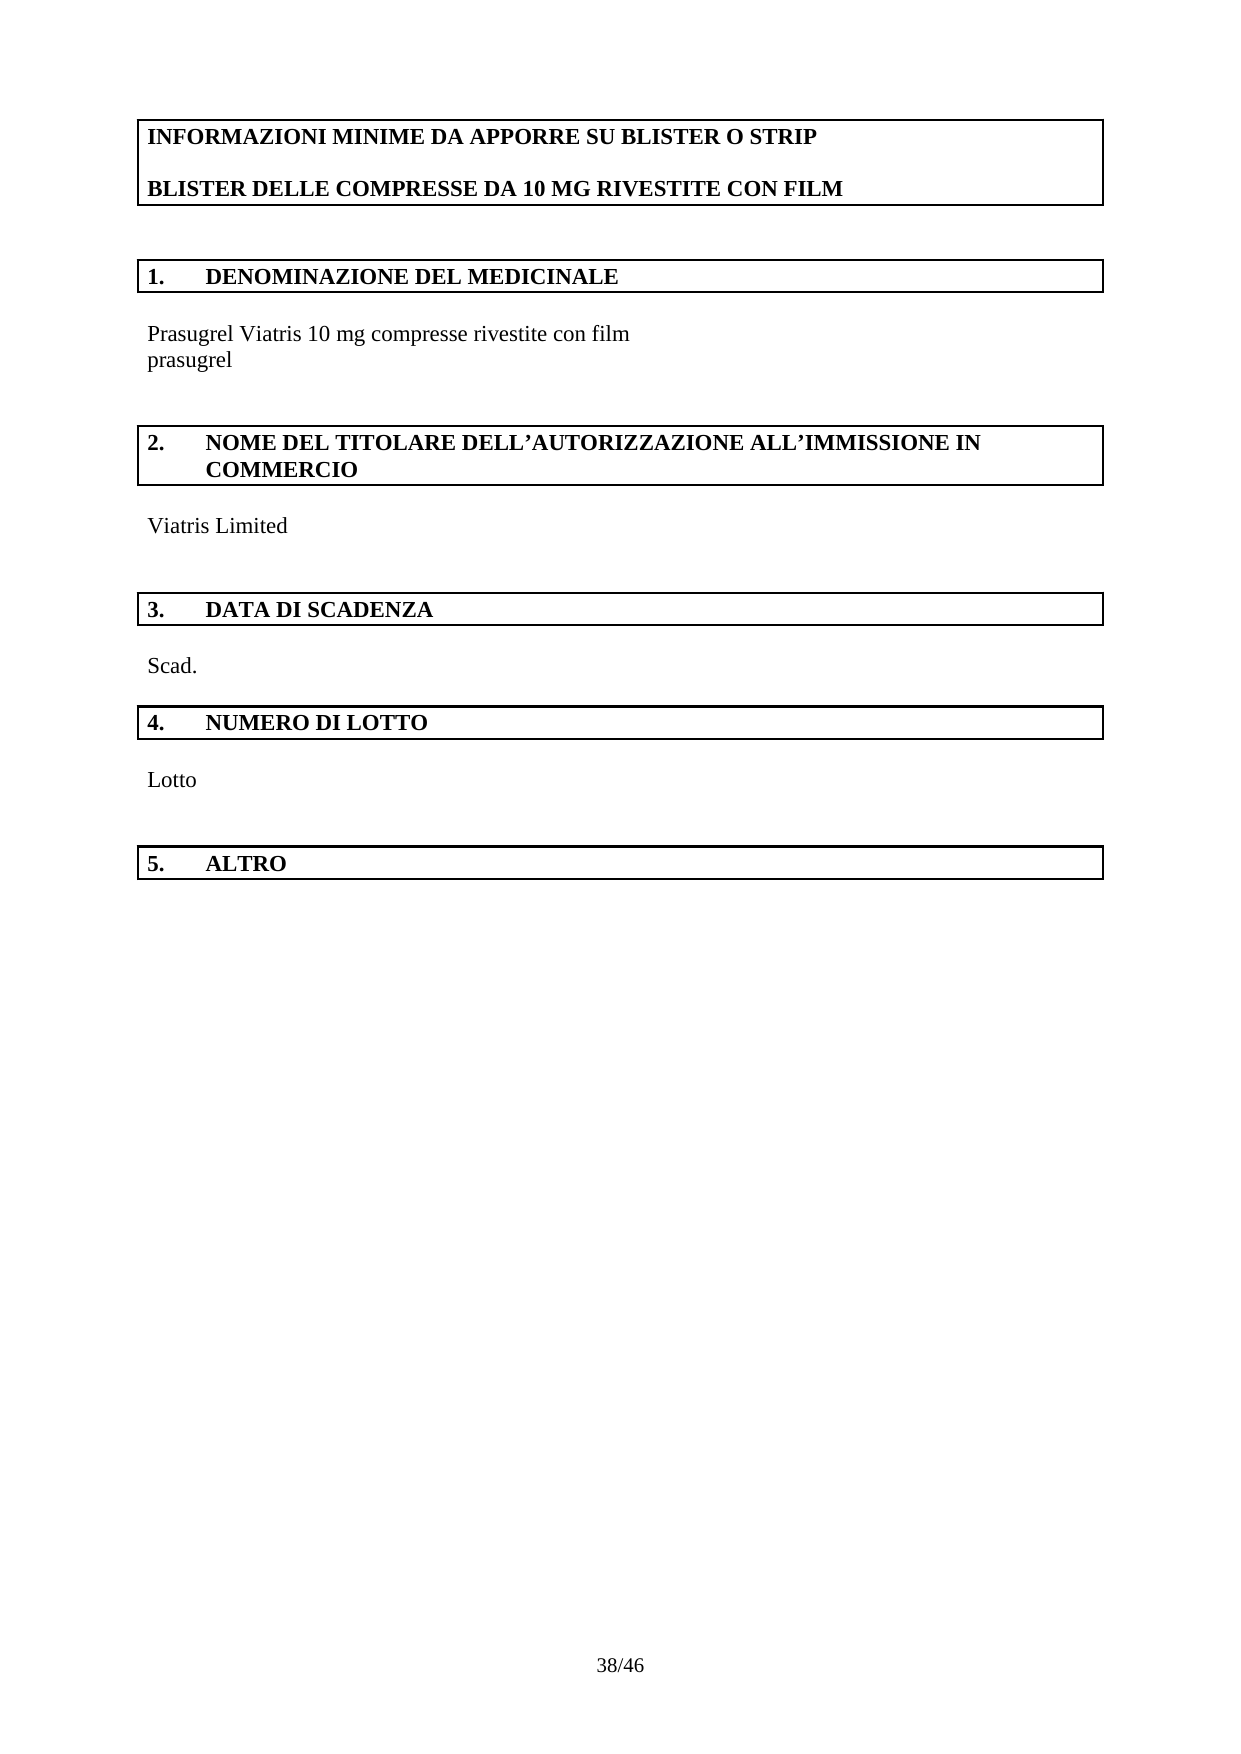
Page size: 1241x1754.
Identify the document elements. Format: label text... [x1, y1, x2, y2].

subtitle 1. DENOMINAZIONE DEL MEDICINALE [139, 261, 1102, 291]
subtitle 5. ALTRO [139, 848, 1102, 878]
subtitle 2. NOME DEL TITOLARE DELL’AUTORIZZAZIONE ALL’IMMISSIONE IN COMMERCIO [139, 427, 1102, 484]
text prasugrel [147, 346, 1093, 372]
subtitle BLISTER DELLE COMPRESSE DA 10 MG RIVESTITE CON FILM [139, 171, 1102, 204]
text Prasugrel Viatris 10 mg compresse rivestite con film [147, 320, 1093, 346]
text Viatris Limited [147, 512, 1093, 539]
subtitle 3. DATA DI SCADENZA [139, 594, 1102, 624]
text Lotto [147, 766, 1093, 793]
text Scad. [147, 653, 1093, 679]
subtitle INFORMAZIONI MINIME DA APPORRE SU BLISTER O STRIP [139, 121, 1102, 149]
subtitle 4. NUMERO DI LOTTO [139, 708, 1102, 738]
